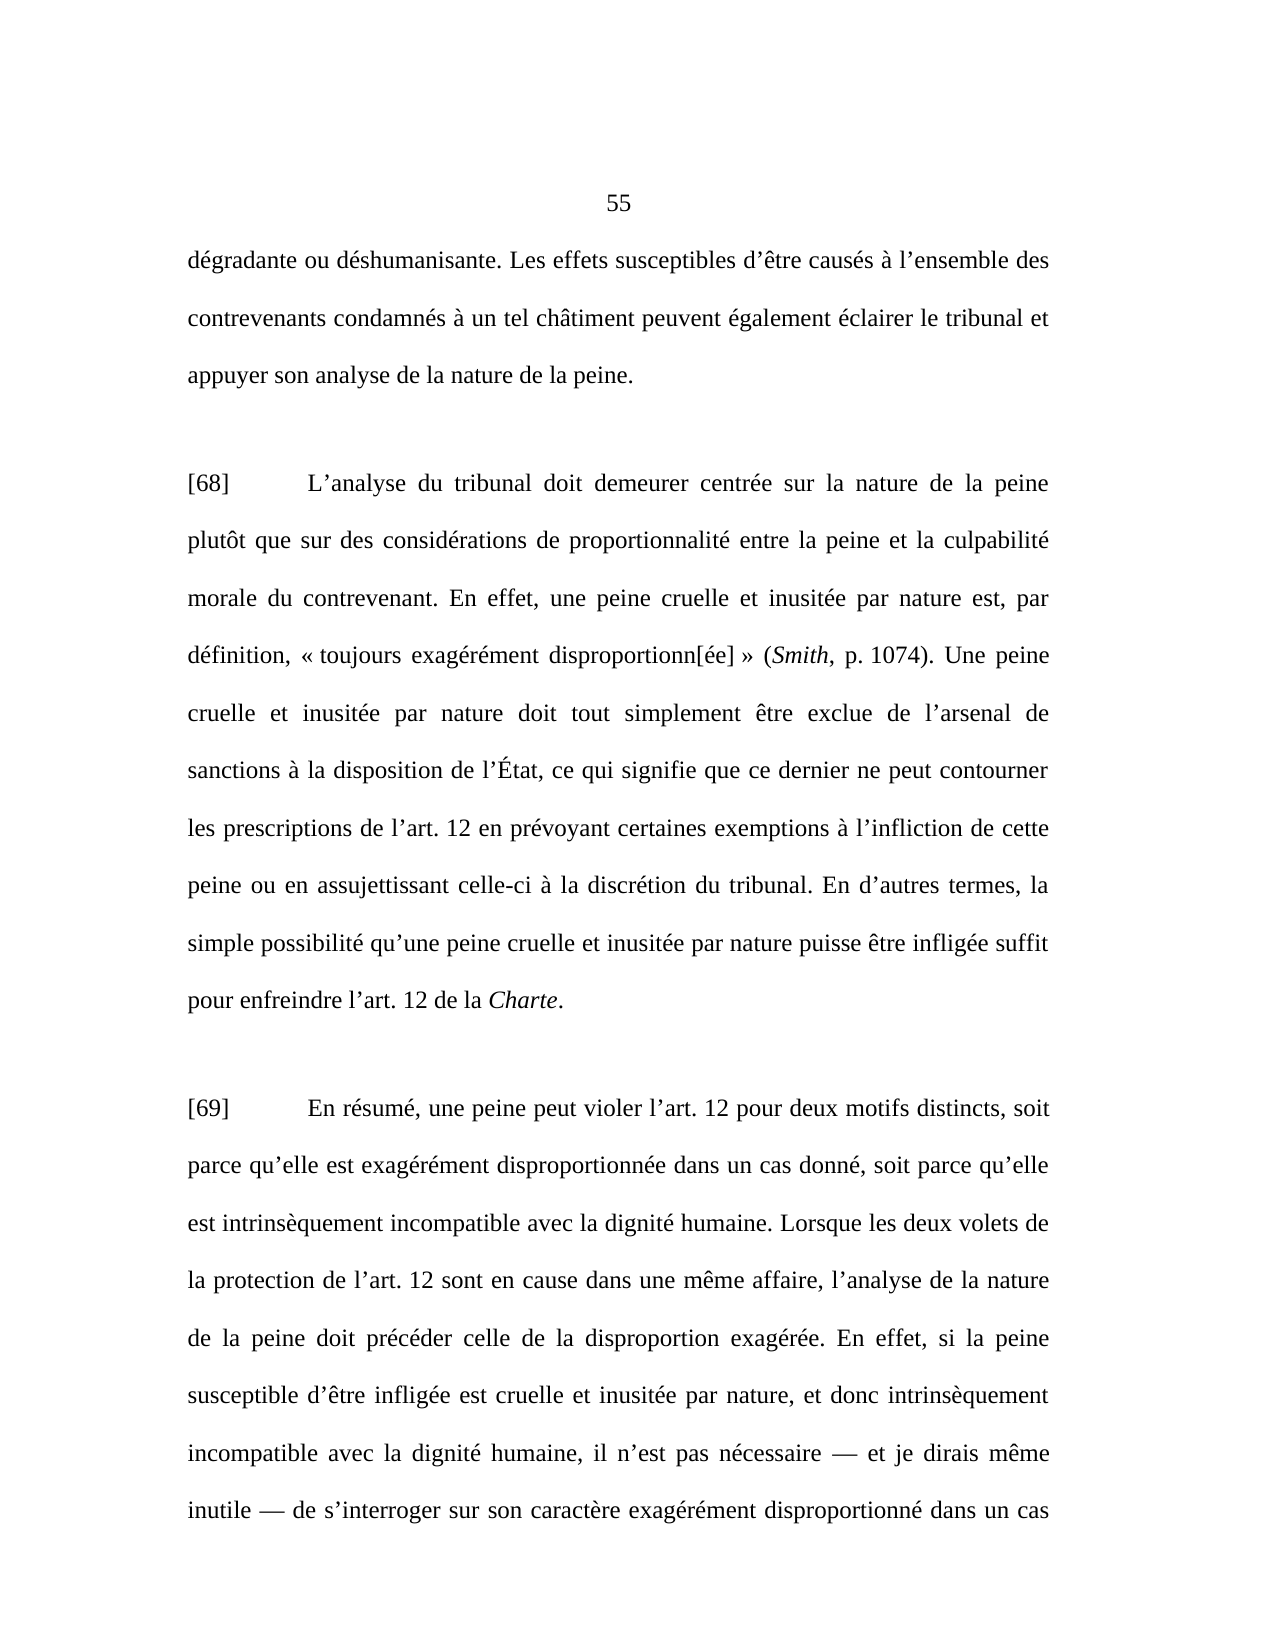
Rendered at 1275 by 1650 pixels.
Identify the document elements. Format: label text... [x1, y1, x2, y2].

text L’analyse du tribunal doit demeurer centrée sur la nature de la peine plutôt que sur des considérations de proportionnalité entre la peine et la culpabilité morale du contrevenant. En effet, une peine cruelle et inusitée par nature est, par définition, « toujours exagérément disproportionn[ée] » (Smith, p. 1074). Une peine cruelle et inusitée par nature doit tout simplement être exclue de l’arsenal de sanctions à la disposition de l’État, ce qui signifie que ce dernier ne peut contourner les prescriptions de l’art. 12 en prévoyant certaines exemptions à l’infliction de cette peine ou en assujettissant celle-ci à la discrétion du tribunal. En d’autres termes, la simple possibilité qu’une peine cruelle et inusitée par nature puisse être infligée suffit pour enfreindre l’art. 12 de la Charte. [187, 468, 1050, 1014]
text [187, 245, 1050, 389]
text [187, 1093, 1050, 1524]
